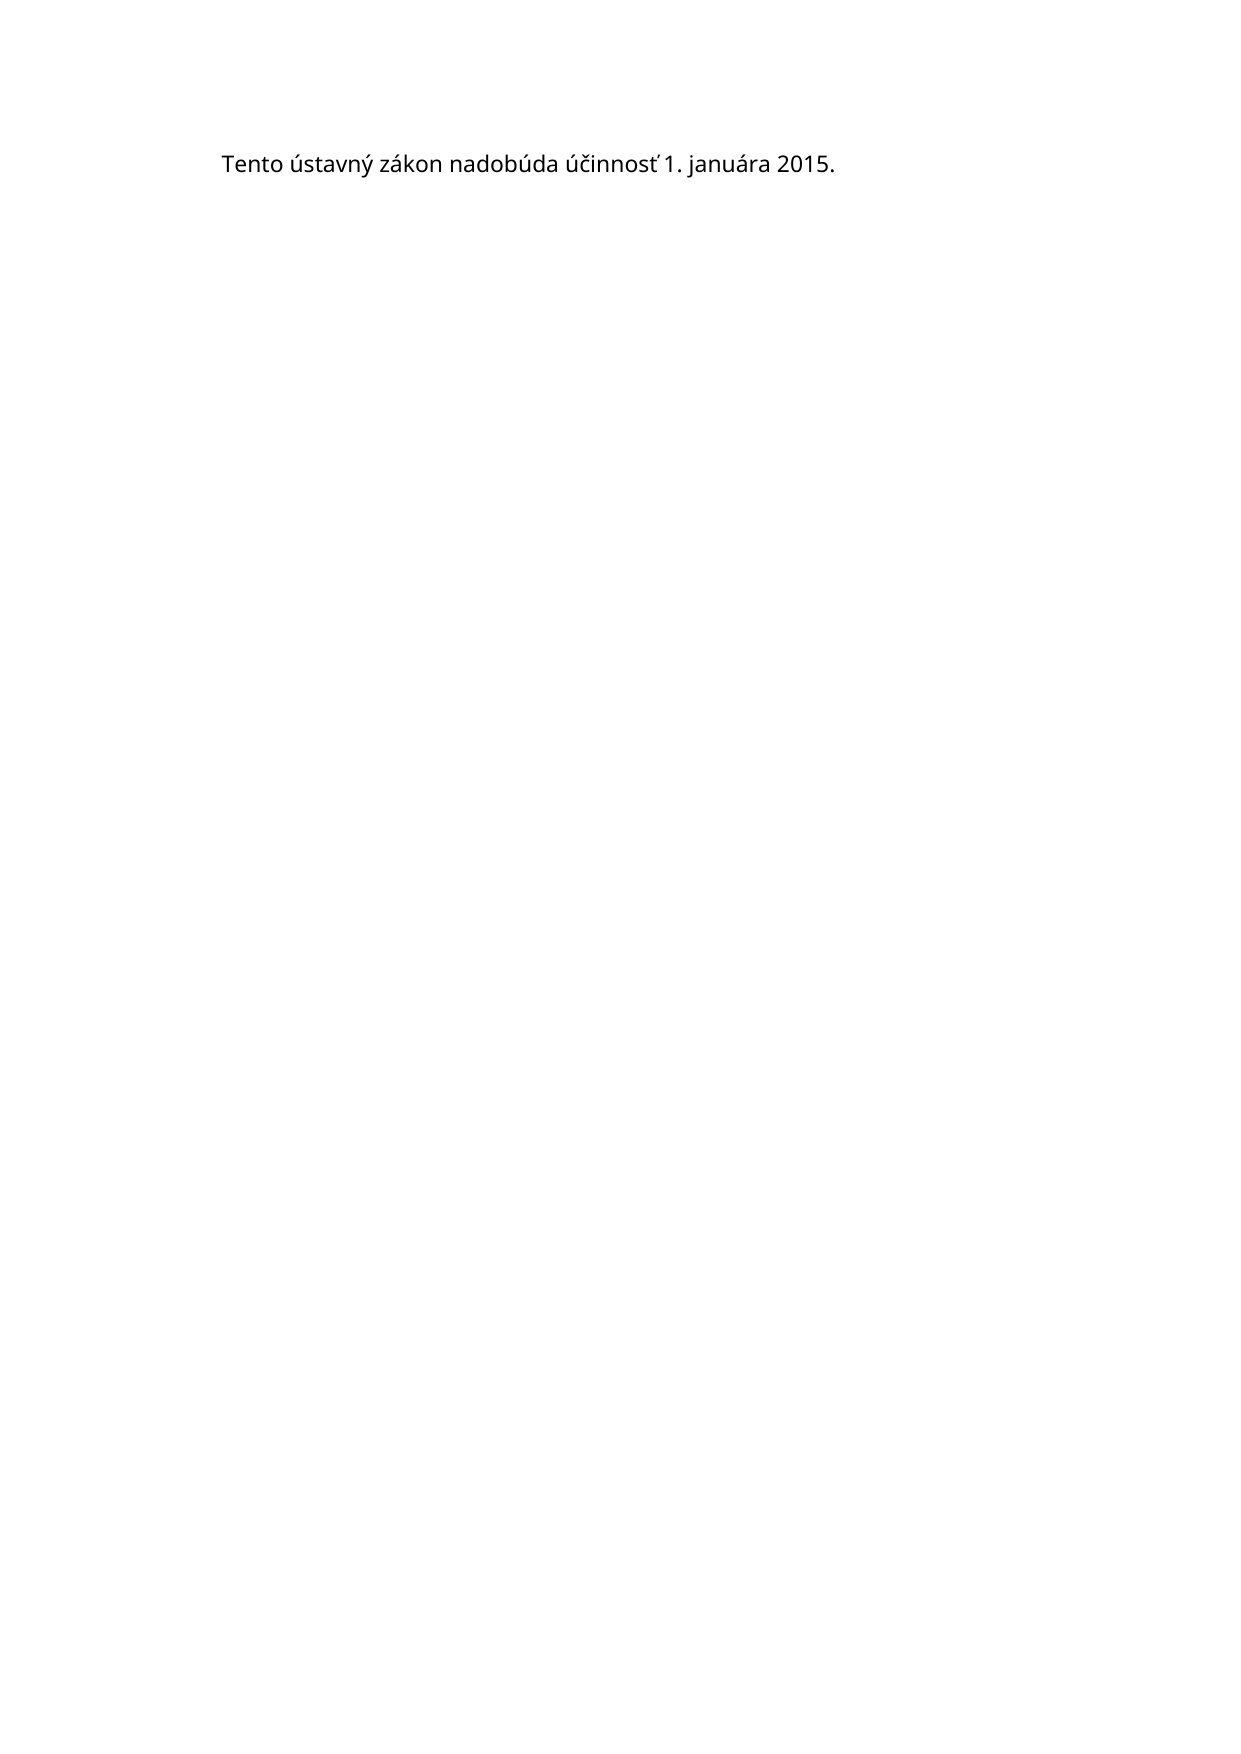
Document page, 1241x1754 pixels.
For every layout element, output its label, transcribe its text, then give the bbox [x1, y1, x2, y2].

text Tento ústavný zákon nadobúda účinnosť 1. januára 2015. [221, 148, 1093, 179]
